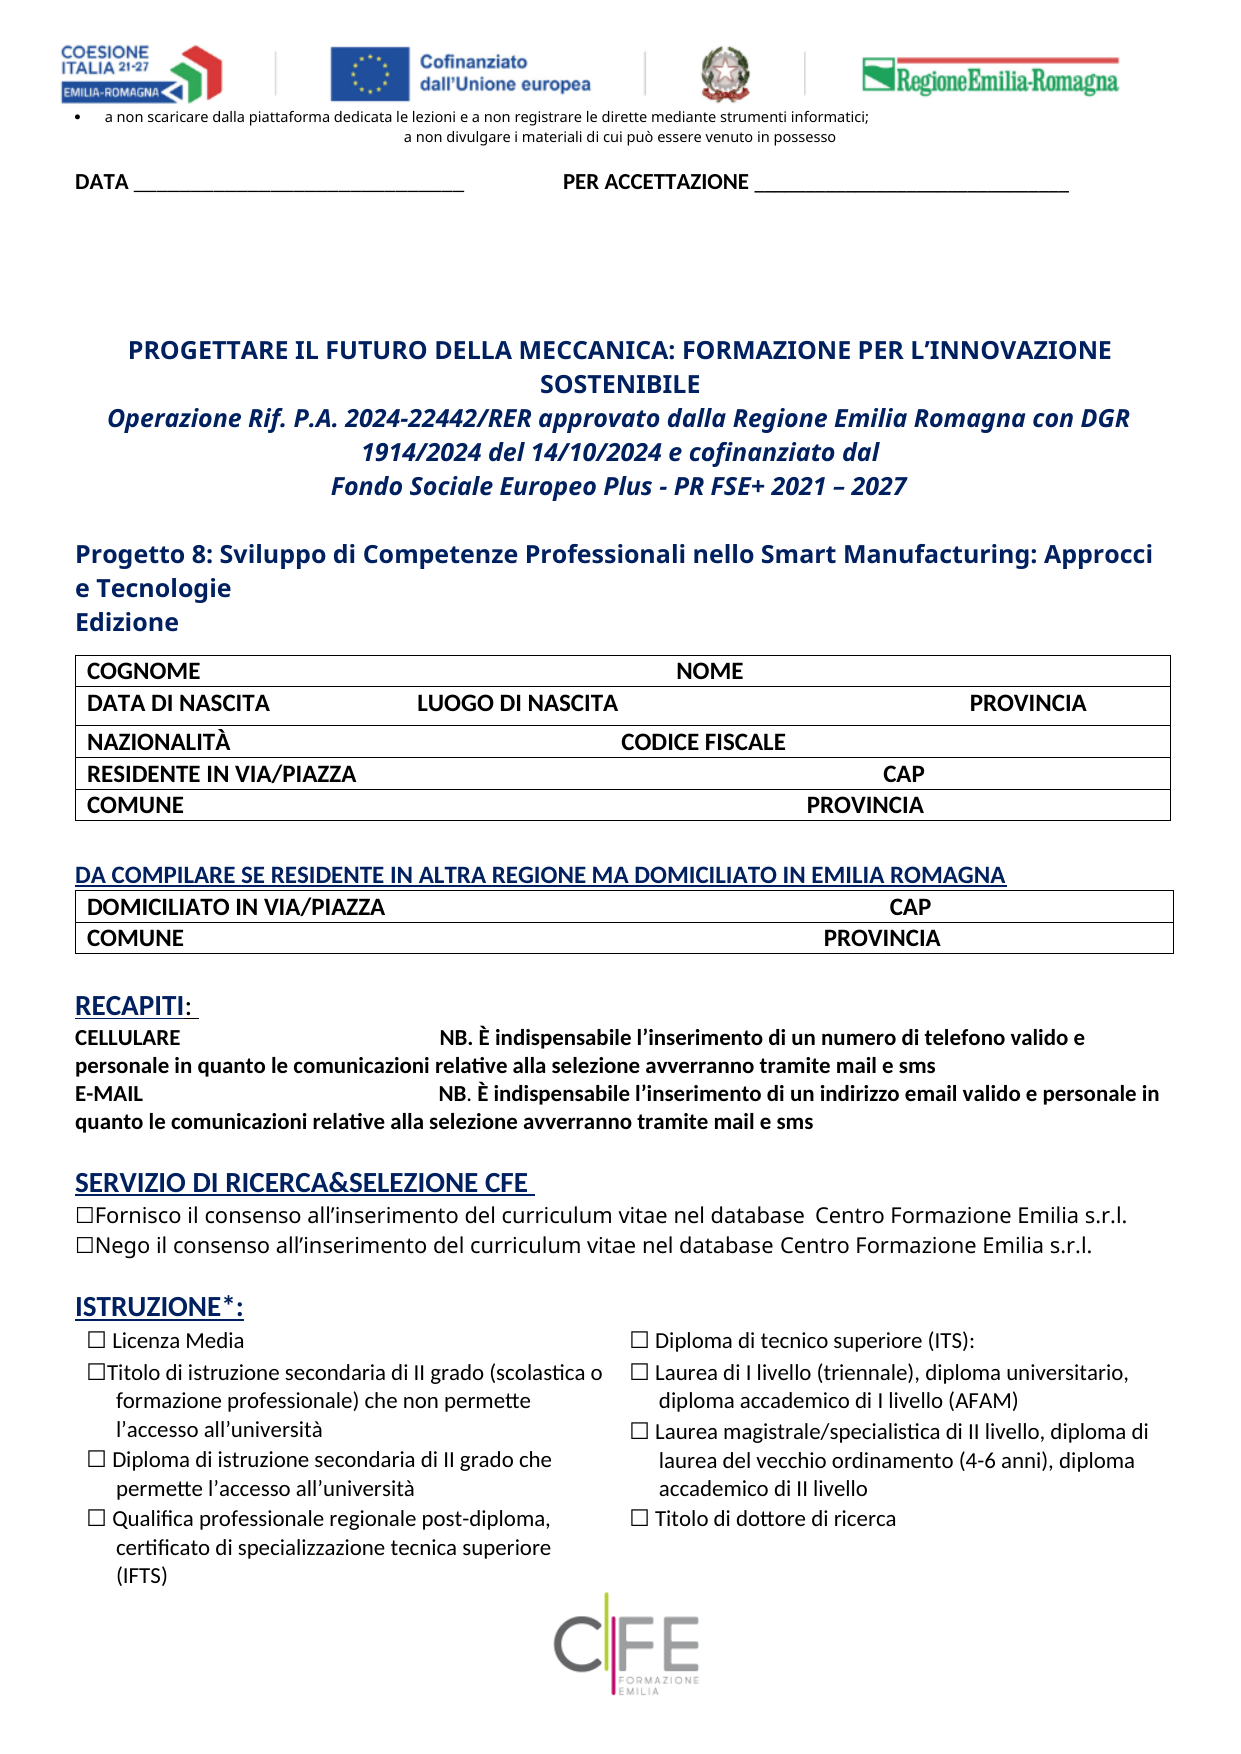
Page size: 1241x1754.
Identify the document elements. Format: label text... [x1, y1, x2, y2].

table_cell COMUNE PROVINCIA [76, 790, 1170, 820]
table_cell RESIDENTE IN VIA/PIAZZA CAP [76, 758, 1170, 788]
text DATA _____________________________ PER ACCETTAZIONE [75, 165, 1165, 196]
table_header Licenza Media Titolo di istruzione secondaria di II grado (scolastica o formazione professionale) che non permette l’accesso all’università Diploma di istruzione secondaria di II grado che permette l’accesso all’università Qualifica professionale regionale post-diploma, certificato di specializzazione tecnica superiore (IFTS) [75, 1324, 618, 1589]
table_header DOMICILIATO IN VIA/PIAZZA CAP [76, 891, 1173, 922]
table_cell COMUNE PROVINCIA [76, 923, 1173, 953]
table_cell NAZIONALITÀ CODICE FISCALE [76, 726, 1170, 757]
text SERVIZIO DI RICERCA&SELEZIONE CFE Fornisco il consenso all’inserimento del curriculum vitae nel database Centro Formazione Emilia s.r.l. Nego il consenso all’inserimento del curriculum vitae nel database Centro Formazione Emilia s.r.l. [75, 1164, 1165, 1259]
text CELLULARE NB. È indispensabile l’inserimento di un numero di telefono valido e personale in quanto le comunicazioni relative alla selezione avverranno tramite mail e sms [75, 1023, 1165, 1079]
table_cell DATA DI NASCITA LUOGO DI NASCITA PROVINCIA [76, 687, 1170, 725]
table_header COGNOME NOME [76, 656, 1170, 686]
picture [39, 11, 1150, 132]
text E-MAIL NB. È indispensabile l’inserimento di un indirizzo email valido e personale in quanto le comunicazioni relative alla selezione avverranno tramite mail e sms [75, 1079, 1165, 1135]
text Fondo Sociale Europeo Plus - PR FSE+ 2021 – 2027 [75, 469, 1165, 503]
text Edizione [75, 605, 1165, 639]
table_header Diploma di tecnico superiore (ITS): Laurea di I livello (triennale), diploma universitario, diploma accademico di I livello (AFAM) Laurea magistrale/specialistica di II livello, diploma di laurea del vecchio ordinamento (4-6 anni), diploma accademico di II livello Titolo di dottore di ricerca [618, 1324, 1165, 1589]
text Operazione Rif. P.A. 2024-22442/RER approvato dalla Regione Emilia Romagna con DGR 1914/2024 del 14/10/2024 e cofinanziato dal [75, 401, 1165, 469]
text ISTRUZIONE*: [75, 1288, 1165, 1324]
text a non divulgare i materiali di cui può essere venuto in possesso [75, 127, 1165, 147]
picture [550, 1589, 706, 1702]
list a non scaricare dalla piattaforma dedicata le lezioni e a non registrare le dirette mediante strumenti informatici; [75, 107, 1165, 127]
text DA COMPILARE SE RESIDENTE IN ALTRA REGIONE MA DOMICILIATO IN EMILIA ROMAGNA [75, 859, 1165, 890]
text PROGETTARE IL FUTURO DELLA MECCANICA: FORMAZIONE PER L’INNOVAZIONE SOSTENIBILE [75, 333, 1165, 401]
text RECAPITI: [75, 987, 1165, 1023]
text Progetto 8: Sviluppo di Competenze Professionali nello Smart Manufacturing: Approcci e Tecnologie [75, 537, 1165, 605]
